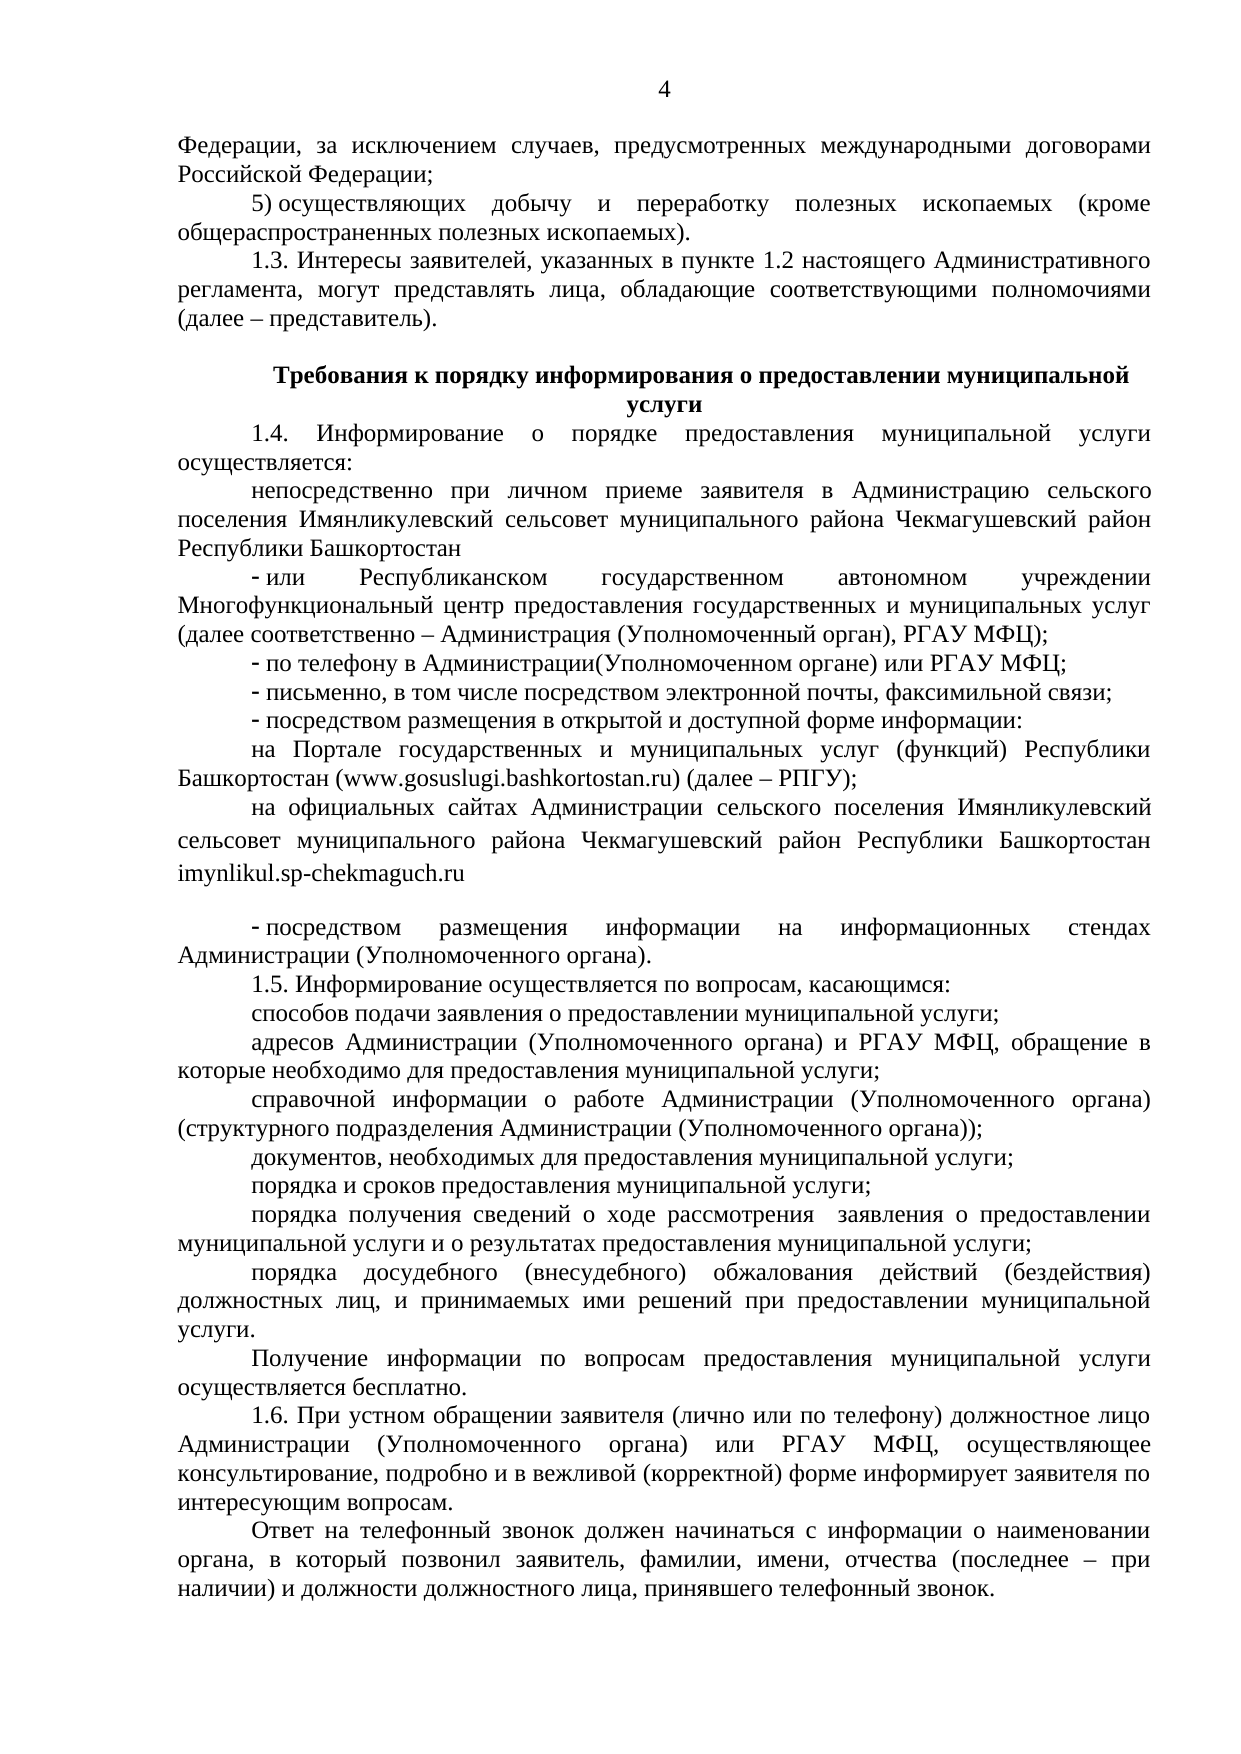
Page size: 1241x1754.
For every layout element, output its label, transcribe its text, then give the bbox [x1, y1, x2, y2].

text 1.5. Информирование осуществляется по вопросам, касающимся: [177, 969, 1152, 998]
list или Республиканском государственном автономном учреждении Многофункциональный центр предоставления государственных и муниципальных услуг (далее соответственно – Администрация (Уполномоченный орган), РГАУ МФЦ); [177, 562, 1152, 648]
text на официальных сайтах Администрации сельского поселения Имянликулевский сельсовет муниципального района Чекмагушевский район Республики Башкортостан imynlikul.sp-chekmaguch.ru [177, 792, 1152, 887]
list посредством размещения в открытой и доступной форме информации: [177, 706, 1152, 734]
text справочной информации о работе Администрации (Уполномоченного органа) (структурного подразделения Администрации (Уполномоченного органа)); [177, 1084, 1152, 1142]
text 1.4. Информирование о порядке предоставления муниципальной услуги осуществляется: [177, 418, 1152, 476]
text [177, 131, 1152, 188]
text порядка получения сведений о ходе рассмотрения заявления о предоставлении муниципальной услуги и о результатах предоставления муниципальной услуги; [177, 1199, 1152, 1257]
text Требования к порядку информирования о предоставлении муниципальной услуги [177, 361, 1152, 418]
text Ответ на телефонный звонок должен начинаться с информации о наименовании органа, в который позвонил заявитель, фамилии, имени, отчества (последнее – при наличии) и должности должностного лица, принявшего телефонный звонок. [177, 1516, 1152, 1602]
text на Портале государственных и муниципальных услуг (функций) Республики Башкортостан (www.gosuslugi.bashkortostan.ru) (далее – РПГУ); [177, 734, 1152, 792]
text 1.6. При устном обращении заявителя (лично или по телефону) должностное лицо Администрации (Уполномоченного органа) или РГАУ МФЦ, осуществляющее консультирование, подробно и в вежливой (корректной) форме информирует заявителя по интересующим вопросам. [177, 1401, 1152, 1516]
text непосредственно при личном приеме заявителя в Администрацию сельского поселения Имянликулевский сельсовет муниципального района Чекмагушевский район Республики Башкортостан [177, 476, 1152, 562]
list посредством размещения информации на информационных стендах Администрации (Уполномоченного органа). [177, 912, 1152, 969]
text адресов Администрации (Уполномоченного органа) и РГАУ МФЦ, обращение в которые необходимо для предоставления муниципальной услуги; [177, 1027, 1152, 1084]
text порядка досудебного (внесудебного) обжалования действий (бездействия) должностных лиц, и принимаемых ими решений при предоставлении муниципальной услуги. [177, 1257, 1152, 1343]
text способов подачи заявления о предоставлении муниципальной услуги; [177, 998, 1152, 1027]
list 1.3. Интересы заявителей, указанных в пункте 1.2 настоящего Административного регламента, могут представлять лица, обладающие соответствующими полномочиями (далее – представитель). [177, 246, 1152, 332]
text 5) осуществляющих добычу и переработку полезных ископаемых (кроме общераспространенных полезных ископаемых). [177, 188, 1152, 246]
text Получение информации по вопросам предоставления муниципальной услуги осуществляется бесплатно. [177, 1343, 1152, 1401]
text порядка и сроков предоставления муниципальной услуги; [177, 1171, 1152, 1199]
list письменно, в том числе посредством электронной почты, факсимильной связи; [177, 677, 1152, 706]
list по телефону в Администрации(Уполномоченном органе) или РГАУ МФЦ; [177, 648, 1152, 677]
text документов, необходимых для предоставления муниципальной услуги; [177, 1142, 1152, 1171]
